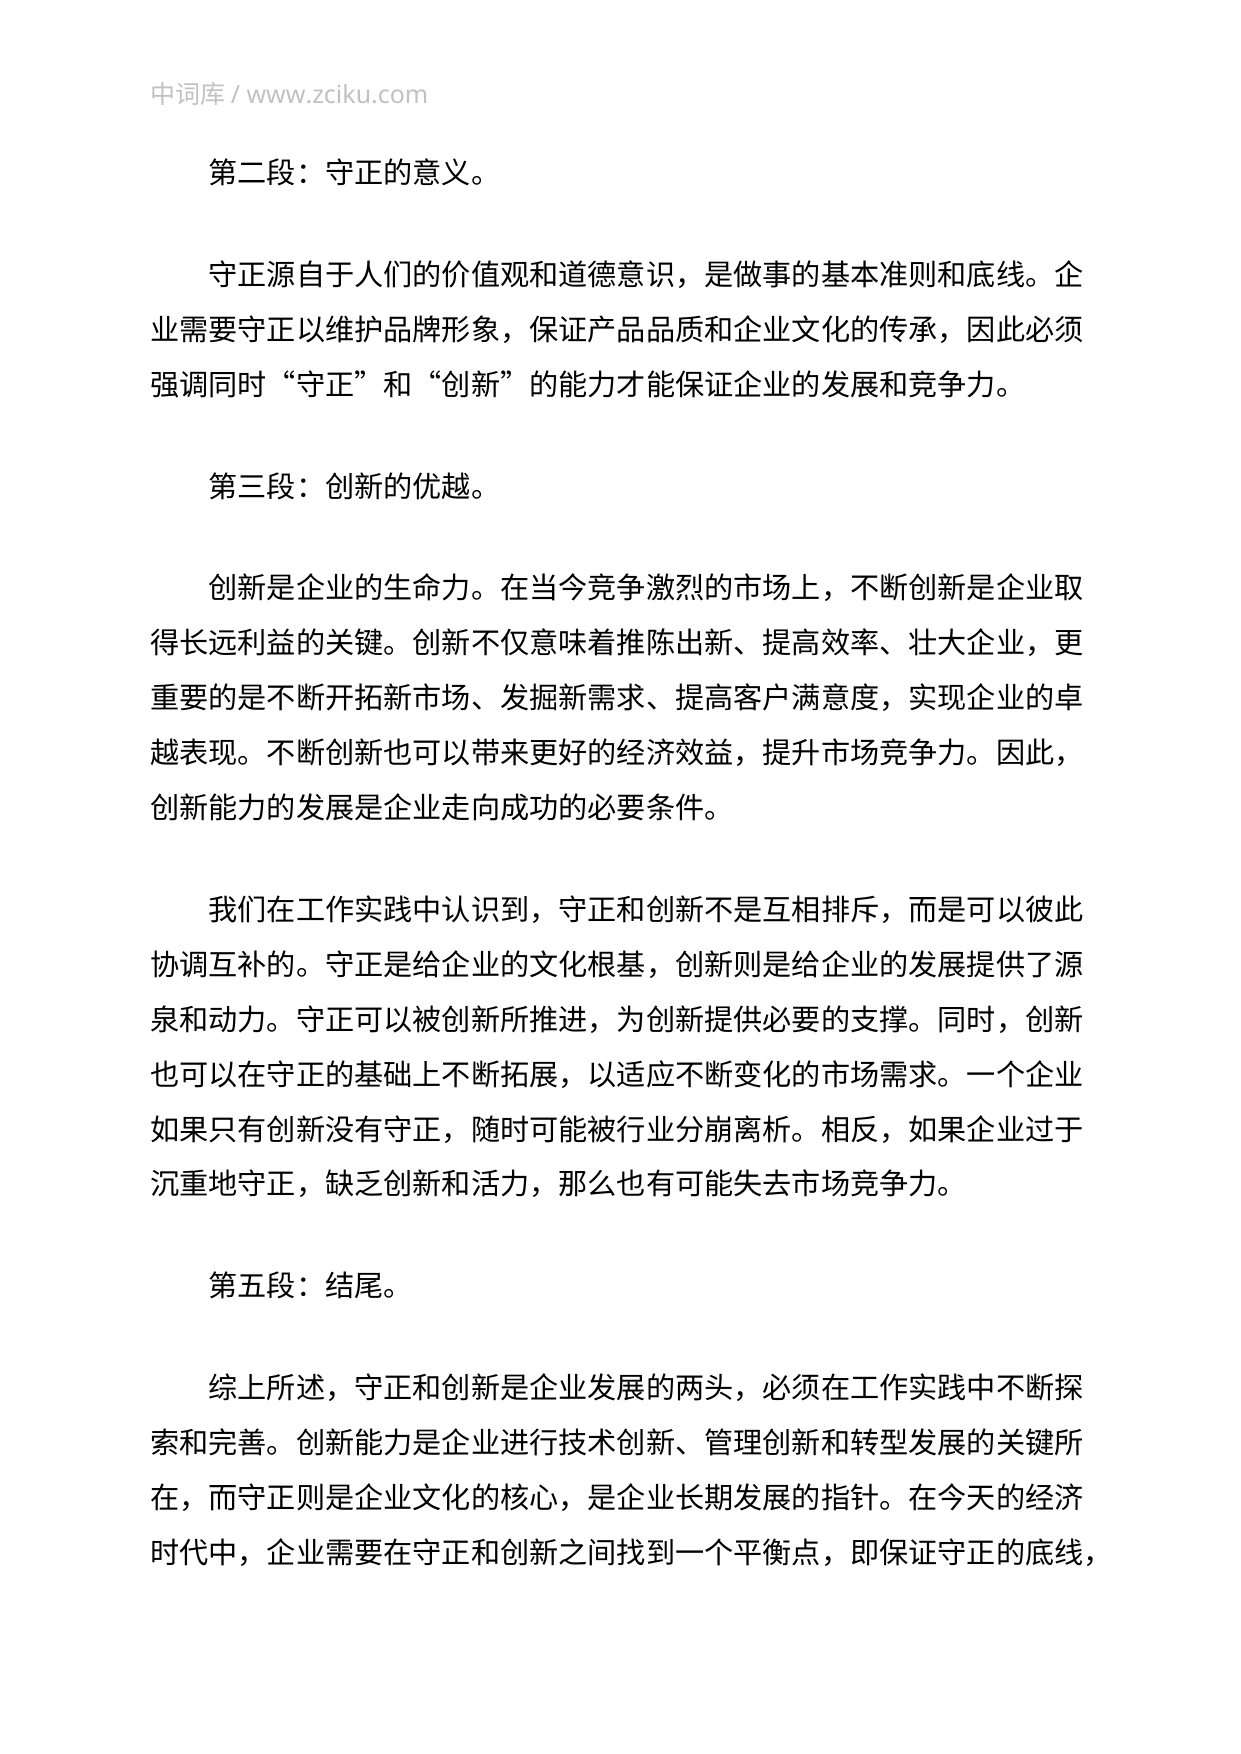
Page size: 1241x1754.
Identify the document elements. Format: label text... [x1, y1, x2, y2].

text 创新是企业的生命力。在当今竞争激烈的市场上，不断创新是企业取得长远利益的关键。创新不仅意味着推陈出新、提高效率、壮大企业，更重要的是不断开拓新市场、发掘新需求、提高客户满意度，实现企业的卓越表现。不断创新也可以带来更好的经济效益，提升市场竞争力。因此，创新能力的发展是企业走向成功的必要条件。 [150, 565, 1090, 827]
text 第三段：创新的优越。 [150, 463, 1090, 506]
text 守正源自于人们的价值观和道德意识，是做事的基本准则和底线。企业需要守正以维护品牌形象，保证产品品质和企业文化的传承，因此必须强调同时“守正”和“创新”的能力才能保证企业的发展和竞争力。 [150, 252, 1090, 404]
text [150, 1364, 1090, 1571]
text 我们在工作实践中认识到，守正和创新不是互相排斥，而是可以彼此协调互补的。守正是给企业的文化根基，创新则是给企业的发展提供了源泉和动力。守正可以被创新所推进，为创新提供必要的支撑。同时，创新也可以在守正的基础上不断拓展，以适应不断变化的市场需求。一个企业如果只有创新没有守正，随时可能被行业分崩离析。相反，如果企业过于沉重地守正，缺乏创新和活力，那么也有可能失去市场竞争力。 [150, 886, 1090, 1203]
text 第五段：结尾。 [150, 1263, 1090, 1305]
text 第二段：守正的意义。 [150, 150, 1090, 192]
